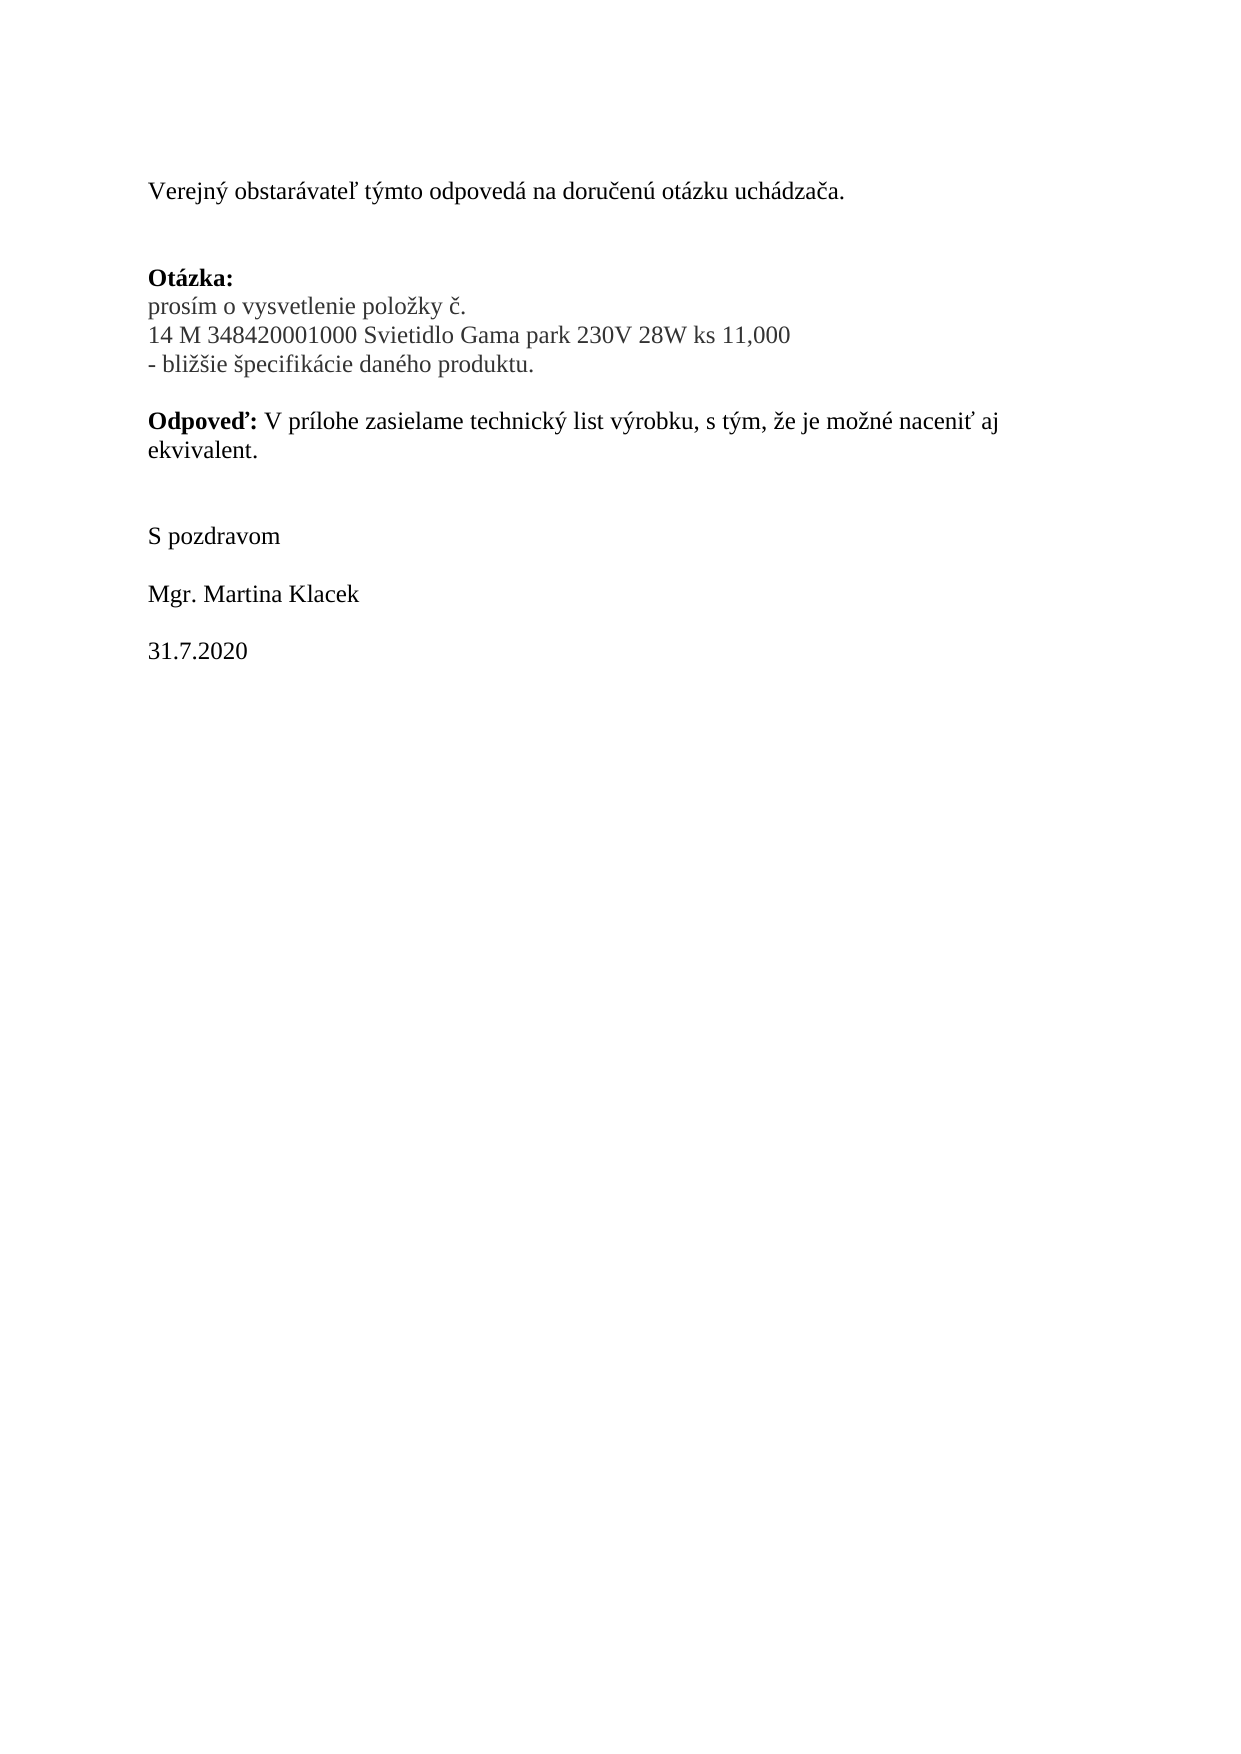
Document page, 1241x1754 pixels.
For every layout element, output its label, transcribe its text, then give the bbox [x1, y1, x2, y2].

text Mgr. Martina Klacek [148, 579, 1093, 608]
text S pozdravom [148, 521, 1093, 550]
text Verejný obstarávateľ týmto odpovedá na doručenú otázku uchádzača. [148, 176, 1093, 205]
text Odpoveď: V prílohe zasielame technický list výrobku, s tým, že je možné naceniť aj ekvivalent. [148, 406, 1093, 464]
text prosím o vysvetlenie položky č. 14 M 348420001000 Svietidlo Gama park 230V 28W ks 11,000 - bližšie špecifikácie daného produktu. [148, 291, 1093, 406]
text 31.7.2020 [148, 636, 1093, 665]
text Otázka: [148, 263, 1093, 291]
